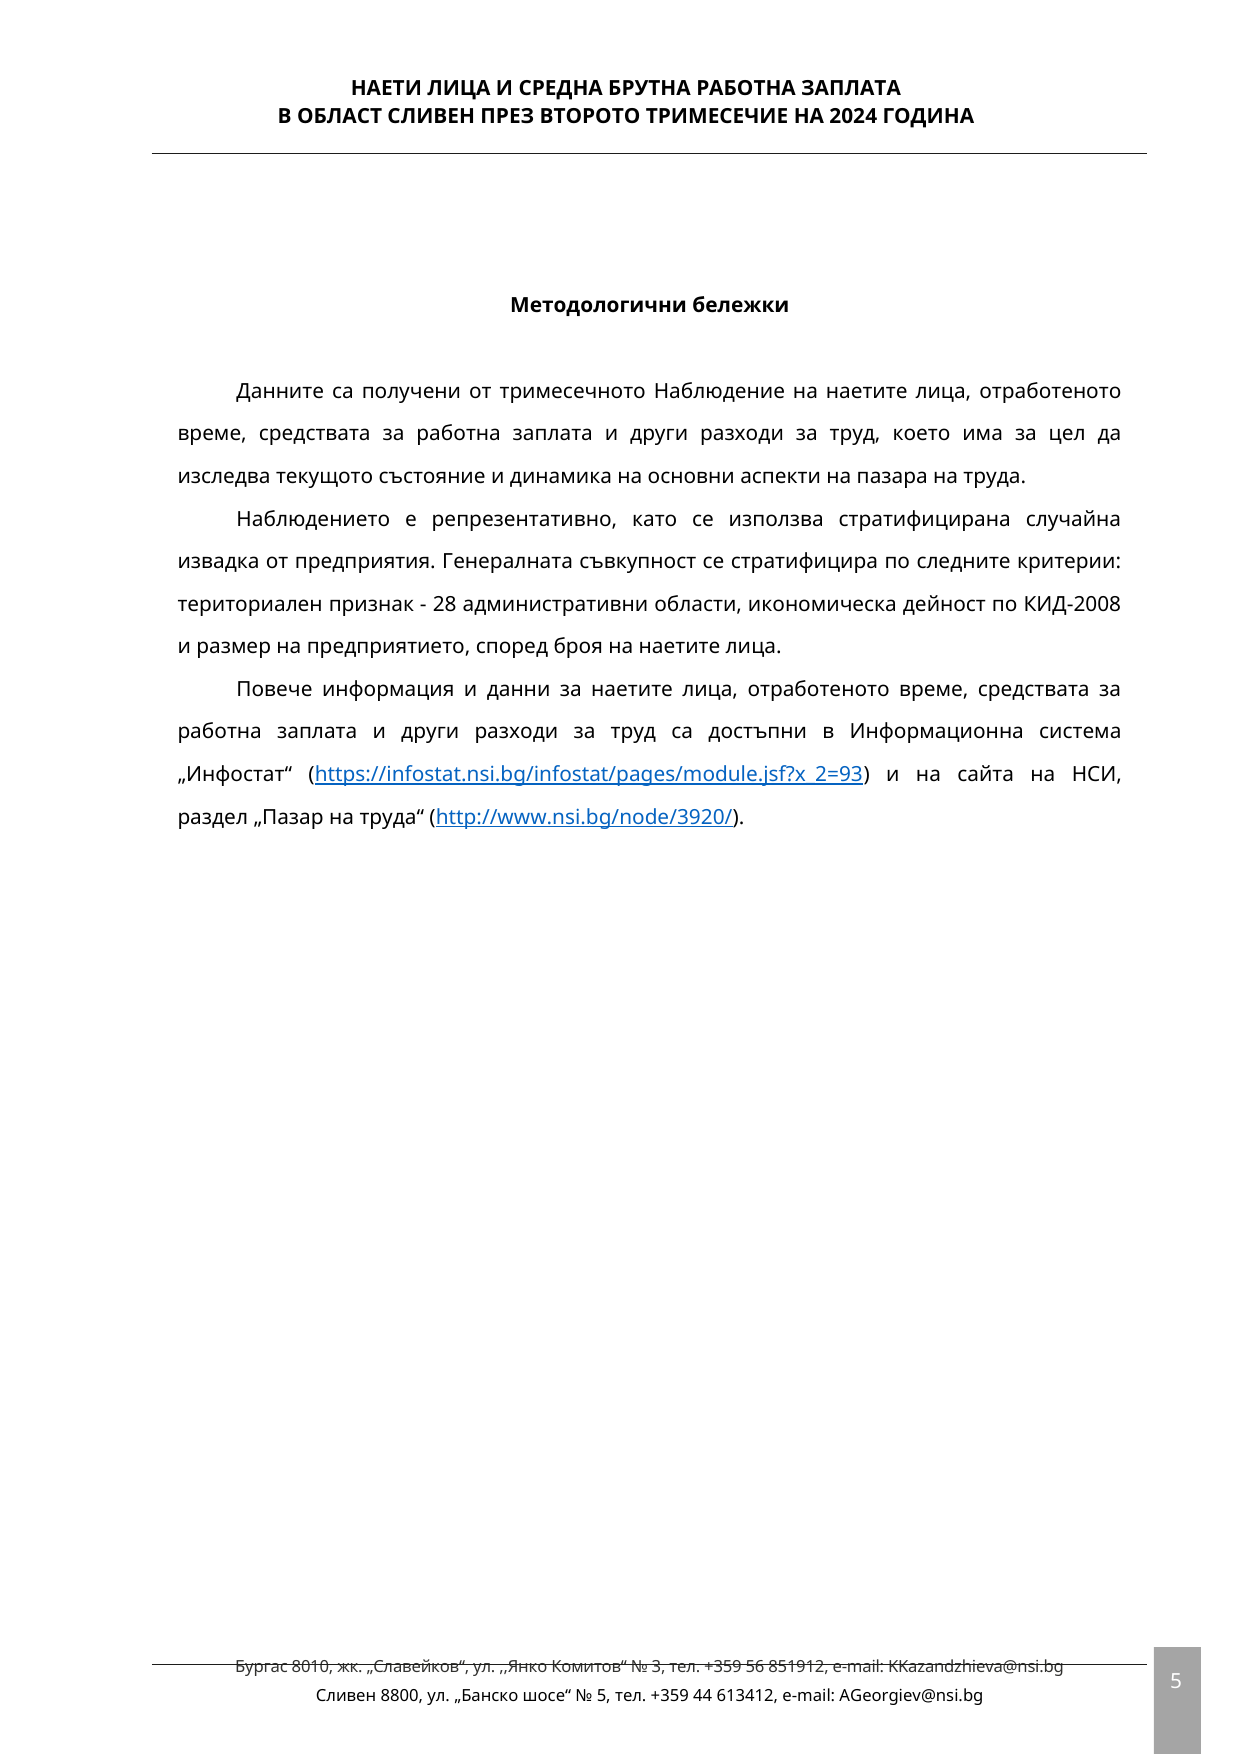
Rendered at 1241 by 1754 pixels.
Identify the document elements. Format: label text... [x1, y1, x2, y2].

text Повече информация и данни за наетите лица, отработеното време, средствата за работна заплата и други разходи за труд са достъпни в Информационна система „Инфостат“ (https://infostat.nsi.bg/infostat/pages/module.jsf?x_2=93) и на сайта на НСИ, раздел „Пазар на труда“ (http://www.nsi.bg/node/3920/). [177, 674, 1122, 830]
text Данните са получени от тримесечното Наблюдение на наетите лица, отработеното време, средствата за работна заплата и други разходи за труд, което има за цел да изследва текущото състояние и динамика на основни аспекти на пазара на труда. [177, 376, 1122, 489]
text Методологични бележки [177, 291, 1122, 319]
text Наблюдението е репрезентативно, като се използва стратифицирана случайна извадка от предприятия. Генералната съвкупност се стратифицира по следните критерии: териториален признак - 28 административни области, икономическа дейност по КИД-2008 и размер на предприятието, според броя на наетите лица. [177, 504, 1122, 660]
